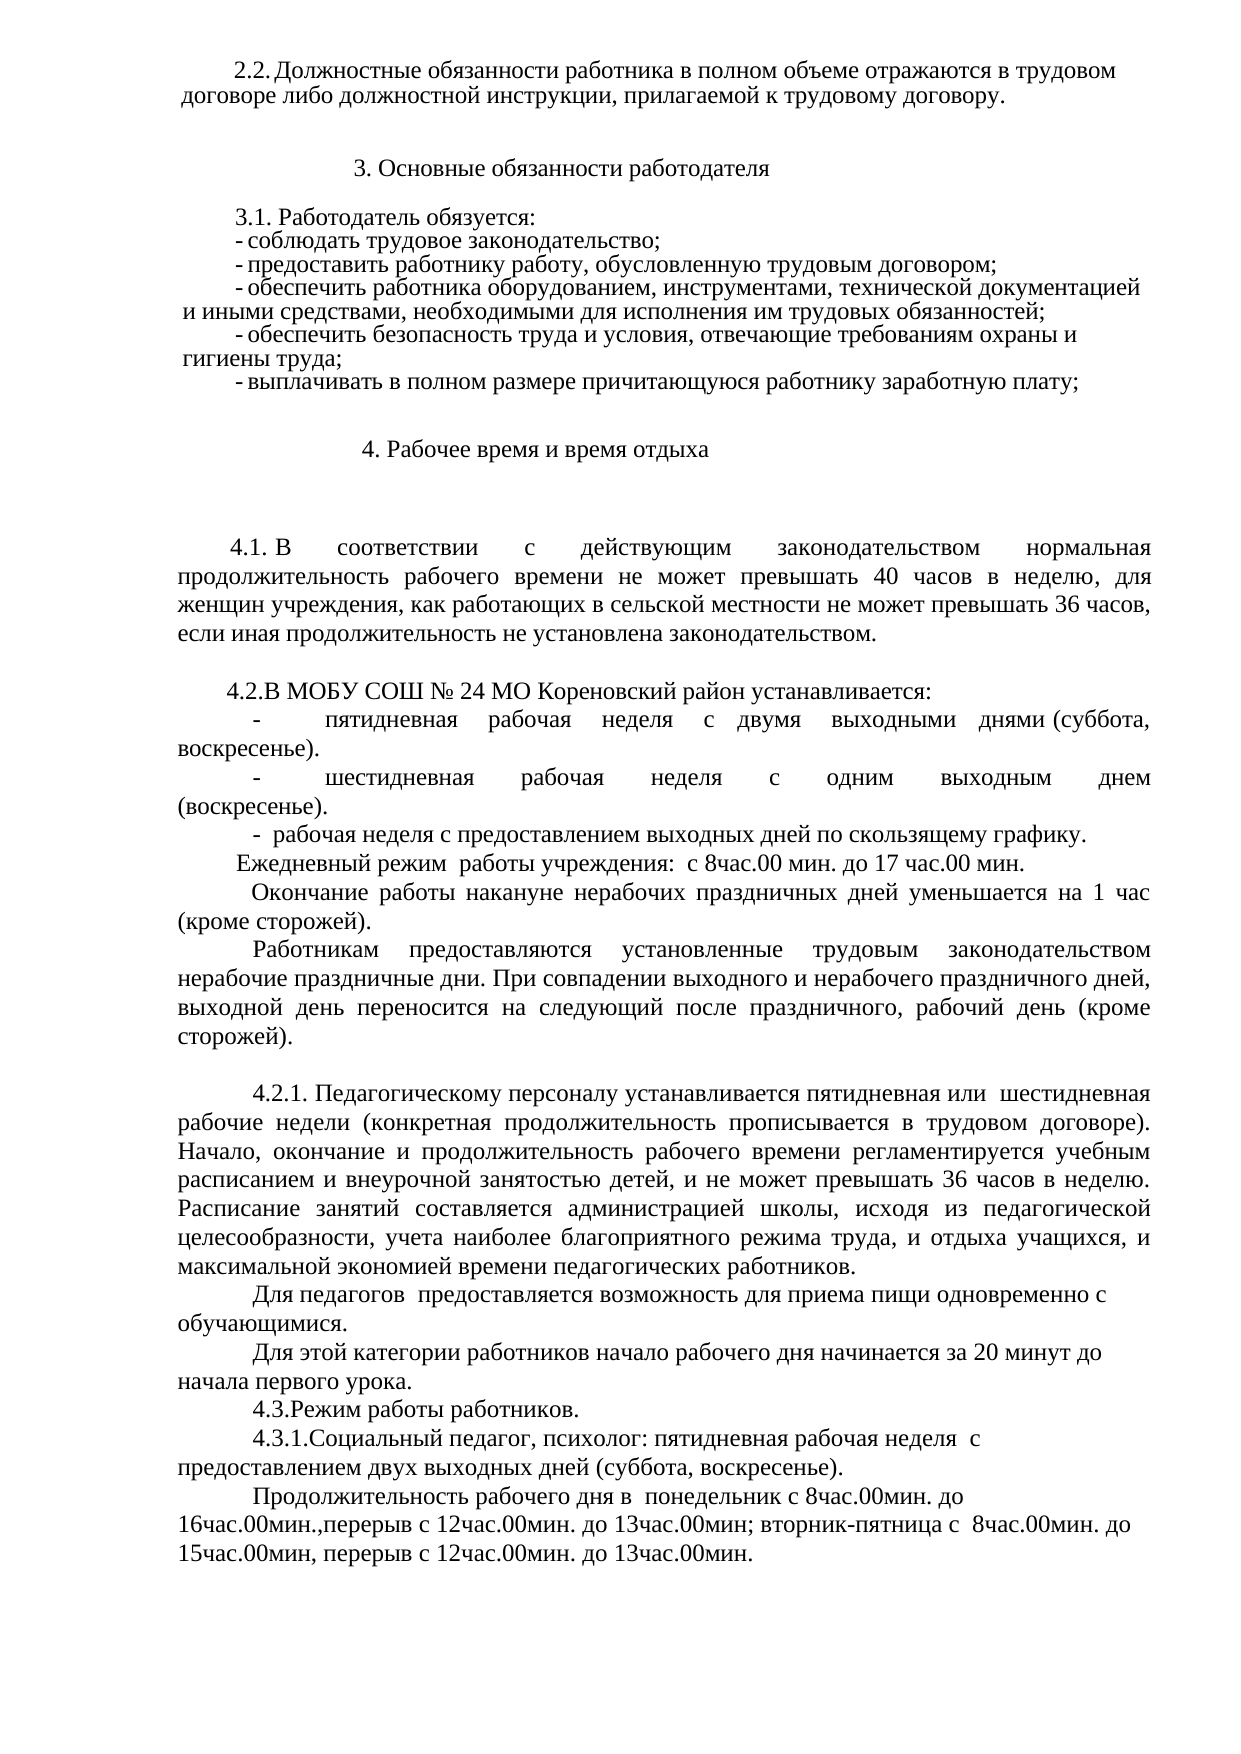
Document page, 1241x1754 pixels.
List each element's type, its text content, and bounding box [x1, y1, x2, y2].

text 4.1. В соответствии с действующим законодательством нормальная продолжительность рабочего времени не может превышать 40 часов в неделю, для женщин учреждения, как работающих в сельской местности не может превышать 36 часов, если иная продолжительность не установлена законодательством. [177, 532, 1152, 647]
text - пятидневная рабочая неделя с двумя выходными днями (суббота, воскресенье). [177, 704, 1152, 762]
text - шестидневная рабочая неделя с одним выходным днем (воскресенье). [177, 762, 1152, 819]
list соблюдать трудовое законодательство; [235, 230, 1152, 253]
text 4.3.Режим работы работников. [177, 1394, 1152, 1423]
text Продолжительность рабочего дня в понедельник с 8час.00мин. до 16час.00мин.,перерыв с 12час.00мин. до 13час.00мин; вторник-пятница с 8час.00мин. до 15час.00мин, перерыв с 12час.00мин. до 13час.00мин. [177, 1481, 1152, 1567]
text 4.3.1.Социальный педагог, психолог: пятидневная рабочая неделя с предоставлением двух выходных дней (суббота, воскресенье). [177, 1423, 1152, 1481]
text 3.1. Работодатель обязуется: [235, 206, 1152, 230]
text Окончание работы накануне нерабочих праздничных дней уменьшается на 1 час (кроме сторожей). [177, 877, 1152, 934]
list обеспечить безопасность труда и условия, отвечающие требованиям охраны и гигиены труда; [182, 324, 1152, 371]
text - рабочая неделя с предоставлением выходных дней по скользящему графику. [177, 819, 1152, 848]
text Для педагогов предоставляется возможность для приема пищи одновременно с обучающимися. [177, 1279, 1152, 1337]
text 3. Основные обязанности работодателя [353, 153, 1152, 182]
list выплачивать в полном размере причитающуюся работнику заработную плату; [182, 371, 1152, 394]
text 4.2.В МОБУ СОШ № 24 МО Кореновский район устанавливается: [177, 676, 1152, 704]
text Работникам предоставляются установленные трудовым законодательством нерабочие праздничные дни. При совпадении выходного и нерабочего праздничного дней, выходной день переносится на следующий после праздничного, рабочий день (кроме сторожей). [177, 934, 1152, 1049]
text 4.2.1. Педагогическому персоналу устанавливается пятидневная или шестидневная рабочие недели (конкретная продолжительность прописывается в трудовом договоре). Начало, окончание и продолжительность рабочего времени регламентируется учебным расписанием и внеурочной занятостью детей, и не может превышать 36 часов в неделю. Расписание занятий составляется администрацией школы, исходя из педагогической целесообразности, учета наиболее благоприятного режима труда, и отдыха учащихся, и максимальной экономией времени педагогических работников. [177, 1078, 1152, 1279]
text Для этой категории работников начало рабочего дня начинается за 20 минут до начала первого урока. [177, 1337, 1152, 1394]
text 2.2. Должностные обязанности работника в полном объеме отражаются в трудовом договоре либо должностной инструкции, прилагаемой к трудовому договору. [181, 59, 1152, 108]
list предоставить работнику работу, обусловленную трудовым договором; [182, 253, 1152, 277]
list обеспечить работника оборудованием, инструментами, технической документацией и иными средствами, необходимыми для исполнения им трудовых обязанностей; [182, 277, 1152, 324]
text 4. Рабочее время и время отдыха [177, 434, 1152, 463]
text Ежедневный режим работы учреждения: с 8час.00 мин. до 17 час.00 мин. [177, 848, 1152, 877]
